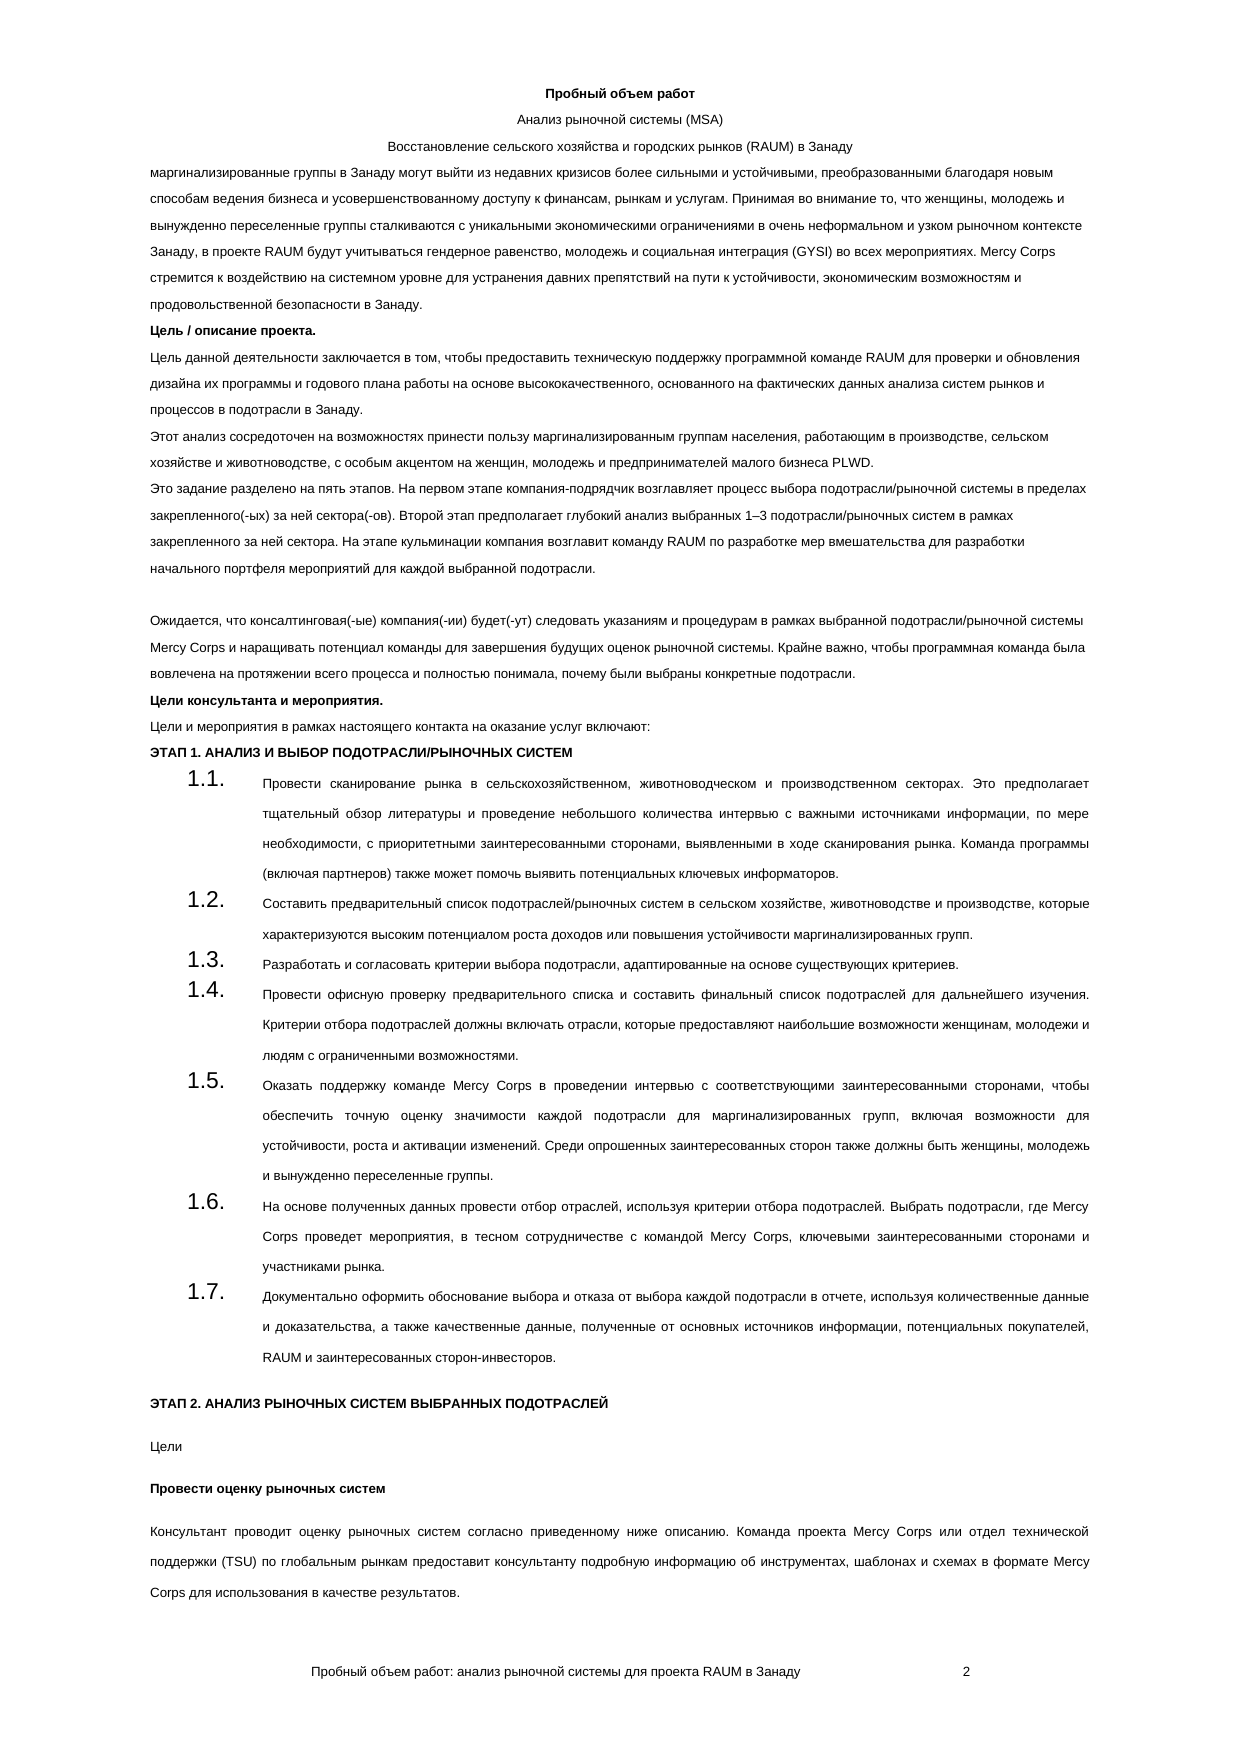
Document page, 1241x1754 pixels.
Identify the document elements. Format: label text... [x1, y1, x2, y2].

list Составить предварительный список подотраслей/рыночных систем в сельском хозяйстве, животноводстве и производстве, которые характеризуются высоким потенциалом роста доходов или повышения устойчивости маргинализированных групп. [225, 886, 1090, 942]
text Консультант проводит оценку рыночных систем согласно приведенному ниже описанию. Команда проекта Mercy Corps или отдел технической поддержки (TSU) по глобальным рынкам предоставит консультанту подробную информацию об инструментах, шаблонах и схемах в формате Mercy Corps для использования в качестве результатов. [150, 1513, 1090, 1600]
text Цели и мероприятия в рамках настоящего контакта на оказание услуг включают: [150, 708, 1090, 734]
text Ожидается, что консалтинговая(-ые) компания(-ии) будет(-ут) следовать указаниям и процедурам в рамках выбранной подотрасли/рыночной системы Mercy Corps и наращивать потенциал команды для завершения будущих оценок рыночной системы. Крайне важно, чтобы программная команда была вовлечена на протяжении всего процесса и полностью понимала, почему были выбраны конкретные подотрасли. [150, 602, 1090, 681]
text Цель / описание проекта. [150, 312, 1090, 339]
text Цель данной деятельности заключается в том, чтобы предоставить техническую поддержку программной команде RAUM для проверки и обновления дизайна их программы и годового плана работы на основе высококачественного, основанного на фактических данных анализа систем рынков и процессов в подотрасли в Занаду. [150, 339, 1090, 418]
text Провести оценку рыночных систем [150, 1471, 1090, 1497]
text Это задание разделено на пять этапов. На первом этапе компания-подрядчик возглавляет процесс выбора подотрасли/рыночной системы в пределах закрепленного(-ых) за ней сектора(-ов). Второй этап предполагает глубокий анализ выбранных 1–3 подотрасли/рыночных систем в рамках закрепленного за ней сектора. На этапе кульминации компания возглавит команду RAUM по разработке мер вмешательства для разработки начального портфеля мероприятий для каждой выбранной подотрасли. [150, 471, 1090, 576]
list Разработать и согласовать критерии выбора подотрасли, адаптированные на основе существующих критериев. [225, 946, 1090, 972]
text Цели [150, 1428, 1090, 1454]
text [150, 154, 1090, 312]
list Документально оформить обоснование выбора и отказа от выбора каждой подотрасли в отчете, используя количественные данные и доказательства, а также качественные данные, полученные от основных источников информации, потенциальных покупателей, RAUM и заинтересованных сторон-инвесторов. [225, 1278, 1090, 1365]
text ЭТАП 1. АНАЛИЗ И ВЫБОР ПОДОТРАСЛИ/РЫНОЧНЫХ СИСТЕМ [150, 734, 1090, 761]
text ЭТАП 2. АНАЛИЗ РЫНОЧНЫХ СИСТЕМ ВЫБРАННЫХ ПОДОТРАСЛЕЙ [150, 1385, 1090, 1412]
text Этот анализ сосредоточен на возможностях принести пользу маргинализированным группам населения, работающим в производстве, сельском хозяйстве и животноводстве, с особым акцентом на женщин, молодежь и предпринимателей малого бизнеса PLWD. [150, 418, 1090, 471]
list Провести сканирование рынка в сельскохозяйственном, животноводческом и производственном секторах. Это предполагает тщательный обзор литературы и проведение небольшого количества интервью с важными источниками информации, по мере необходимости, с приоритетными заинтересованными сторонами, выявленными в ходе сканирования рынка. Команда программы (включая партнеров) также может помочь выявить потенциальных ключевых информаторов. [225, 765, 1090, 882]
list Провести офисную проверку предварительного списка и составить финальный список подотраслей для дальнейшего изучения. Критерии отбора подотраслей должны включать отрасли, которые предоставляют наибольшие возможности женщинам, молодежи и людям с ограниченными возможностями. [225, 976, 1090, 1063]
list На основе полученных данных провести отбор отраслей, используя критерии отбора подотраслей. Выбрать подотрасли, где Mercy Corps проведет мероприятия, в тесном сотрудничестве с командой Mercy Corps, ключевыми заинтересованными сторонами и участниками рынка. [225, 1188, 1090, 1274]
list Оказать поддержку команде Mercy Corps в проведении интервью с соответствующими заинтересованными сторонами, чтобы обеспечить точную оценку значимости каждой подотрасли для маргинализированных групп, включая возможности для устойчивости, роста и активации изменений. Среди опрошенных заинтересованных сторон также должны быть женщины, молодежь и вынужденно переселенные группы. [225, 1067, 1090, 1184]
text Цели консультанта и мероприятия. [150, 682, 1090, 708]
